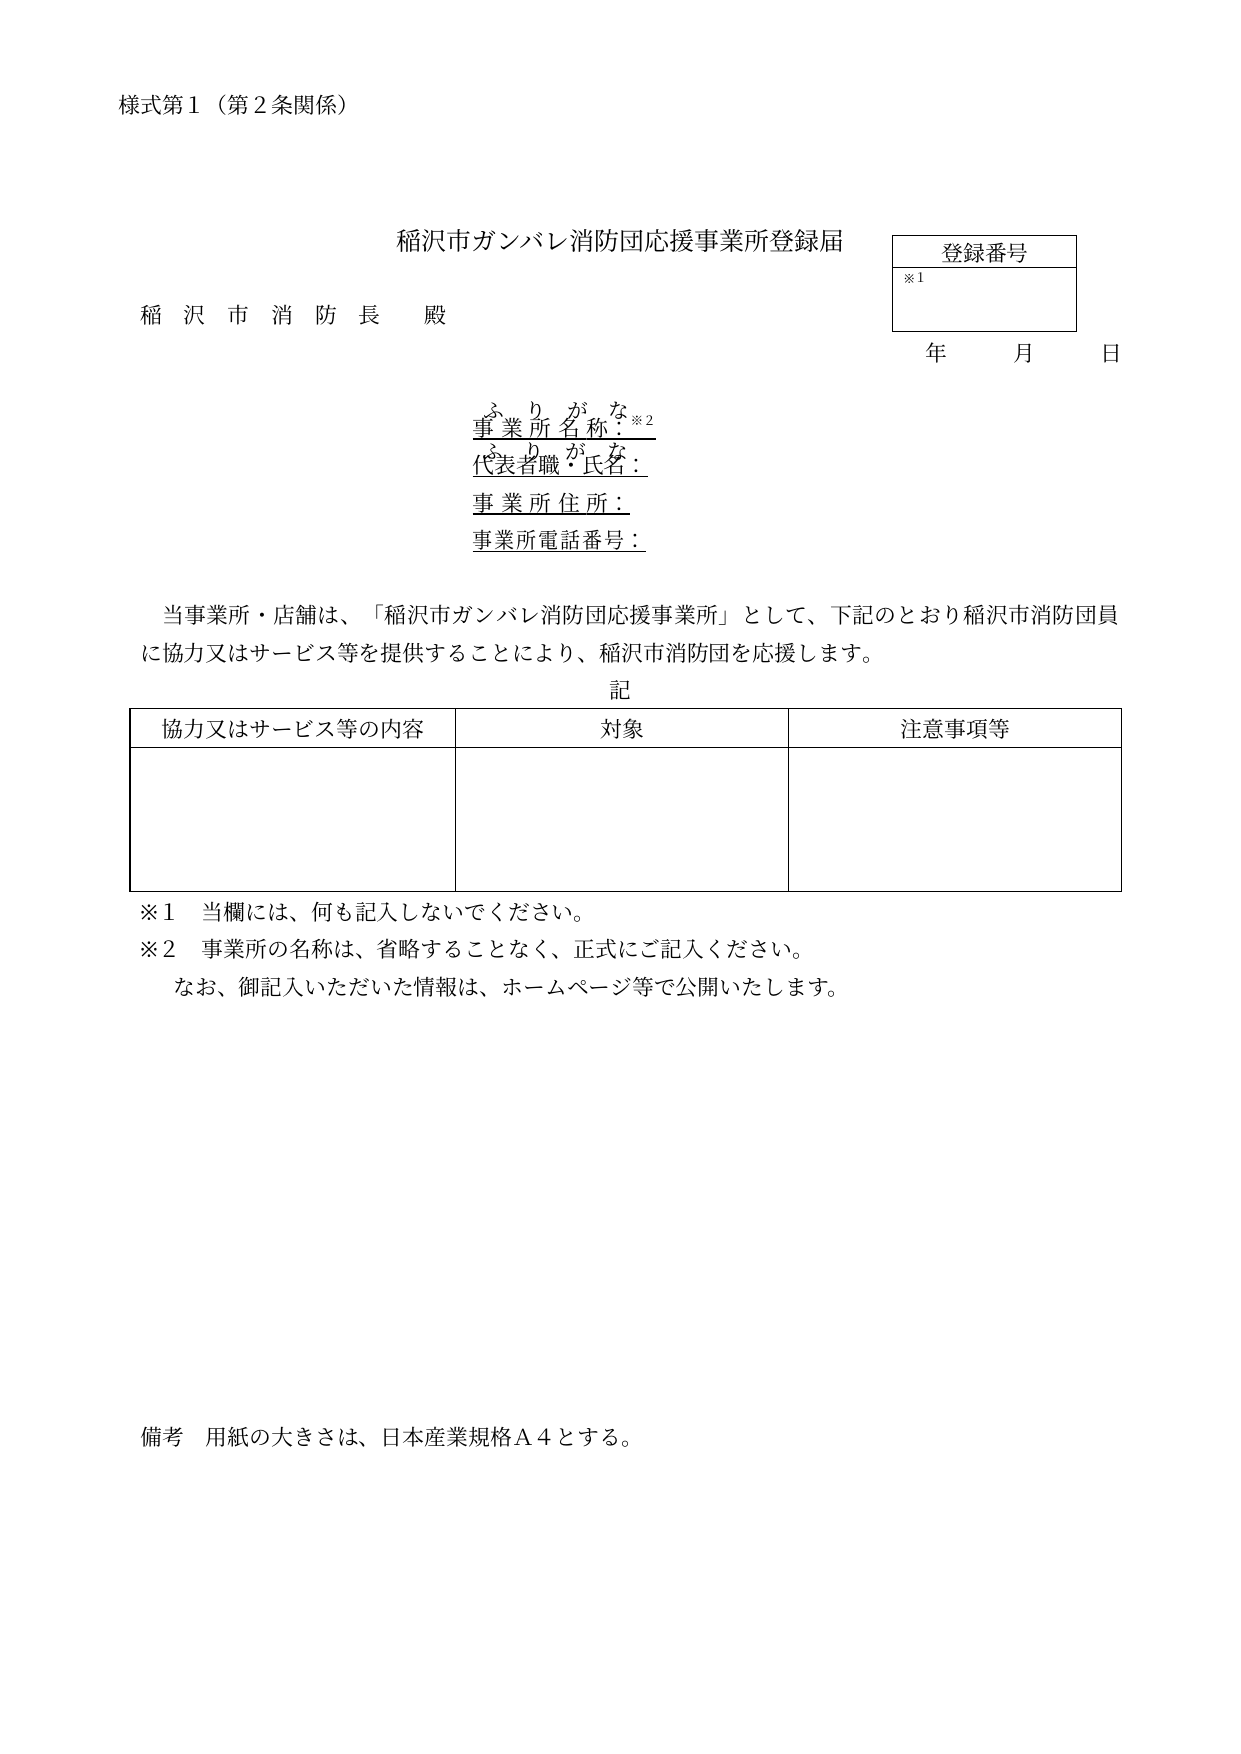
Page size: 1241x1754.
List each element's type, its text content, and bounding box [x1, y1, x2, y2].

text なお、御記入いただいた情報は、ホームページ等で公開いたします。 [118, 967, 1122, 1005]
table_cell [456, 748, 788, 891]
table_header 対象 [456, 709, 788, 747]
text 事業所電話番号： [472, 521, 1125, 558]
table_cell [789, 748, 1121, 891]
subtitle 記 [118, 671, 1122, 708]
table_header 注意事項等 [789, 709, 1121, 747]
text 備考 用紙の大きさは、日本産業規格Ａ４とする。 [118, 1417, 1122, 1455]
text ※２ 事業所の名称は、省略することなく、正式にご記入ください。 [118, 930, 1122, 967]
text 事業所住所： [472, 483, 1125, 521]
text 稲沢市ガンバレ消防団応援事業所登録届 [118, 221, 1122, 258]
table_cell [131, 748, 455, 891]
text 当事業所・店舗は、「稲沢市ガンバレ消防団応援事業所」として、下記のとおり稲沢市消防団員に協力又はサービス等を提供することにより、稲沢市消防団を応援します。 [140, 596, 1122, 671]
text 代表者職・氏名： [472, 446, 1125, 483]
text 事業所名称：※２ [472, 408, 1125, 446]
table_header 協力又はサービス等の内容 [131, 709, 455, 747]
text 稲 沢 市 消 防 長 殿 [118, 296, 1122, 333]
text 年 月 日 [118, 333, 1122, 371]
text ※１ 当欄には、何も記入しないでください。 [118, 892, 1122, 930]
